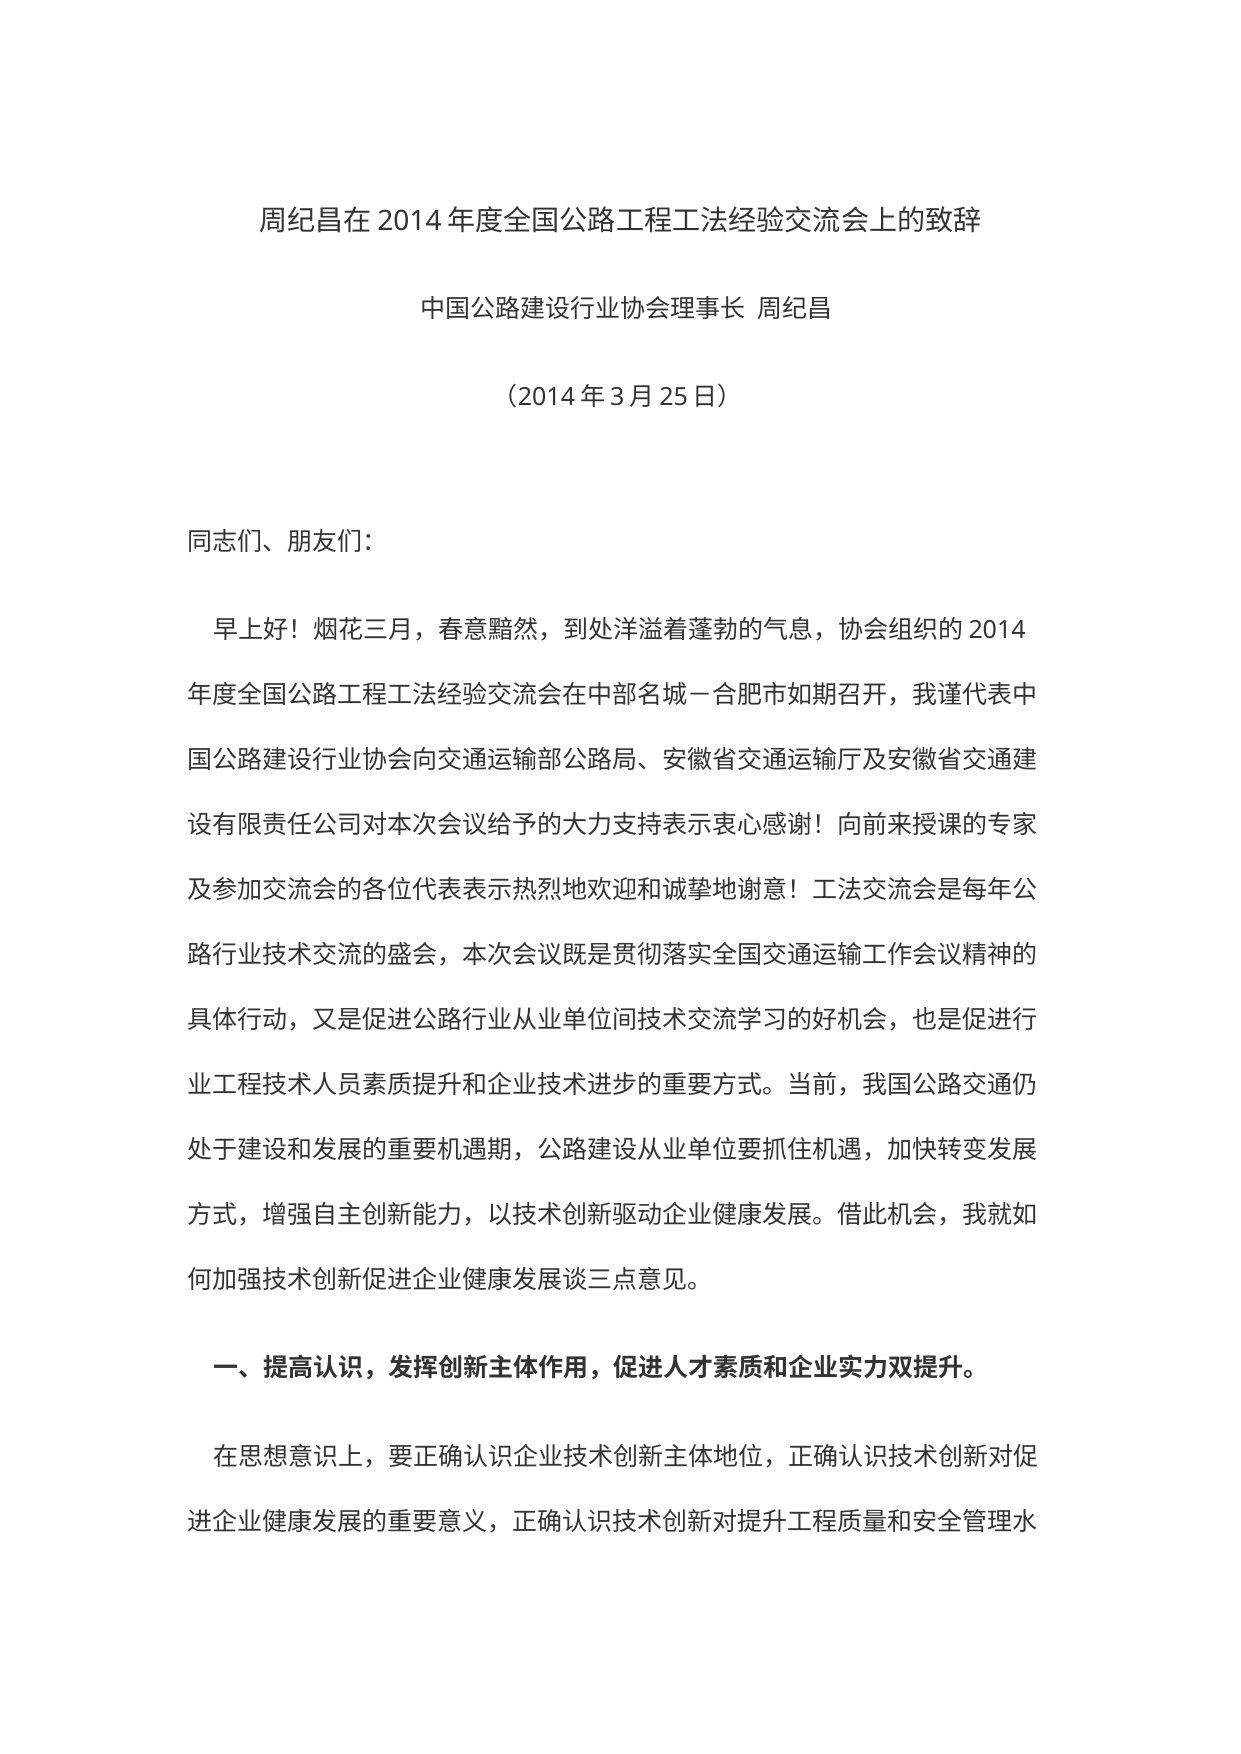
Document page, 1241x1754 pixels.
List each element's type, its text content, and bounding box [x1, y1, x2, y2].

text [187, 1422, 1053, 1552]
text 一、提高认识，发挥创新主体作用，促进人才素质和企业实力双提升。 [187, 1333, 1053, 1398]
text 同志们、朋友们： [187, 507, 1053, 572]
text 周纪昌在2014年度全国公路工程工法经验交流会上的致辞 [187, 185, 1053, 250]
text 中国公路建设行业协会理事长 周纪昌 [187, 274, 1053, 339]
text 早上好！烟花三月，春意黯然，到处洋溢着蓬勃的气息，协会组织的2014年度全国公路工程工法经验交流会在中部名城－合肥市如期召开，我谨代表中国公路建设行业协会向交通运输部公路局、安徽省交通运输厅及安徽省交通建设有限责任公司对本次会议给予的大力支持表示衷心感谢！向前来授课的专家及参加交流会的各位代表表示热烈地欢迎和诚挚地谢意！工法交流会是每年公路行业技术交流的盛会，本次会议既是贯彻落实全国交通运输工作会议精神的具体行动，又是促进公路行业从业单位间技术交流学习的好机会，也是促进行业工程技术人员素质提升和企业技术进步的重要方式。当前，我国公路交通仍处于建设和发展的重要机遇期，公路建设从业单位要抓住机遇，加快转变发展方式，增强自主创新能力，以技术创新驱动企业健康发展。借此机会，我就如何加强技术创新促进企业健康发展谈三点意见。 [187, 595, 1053, 1310]
text （2014年3月25日） [187, 362, 1053, 427]
